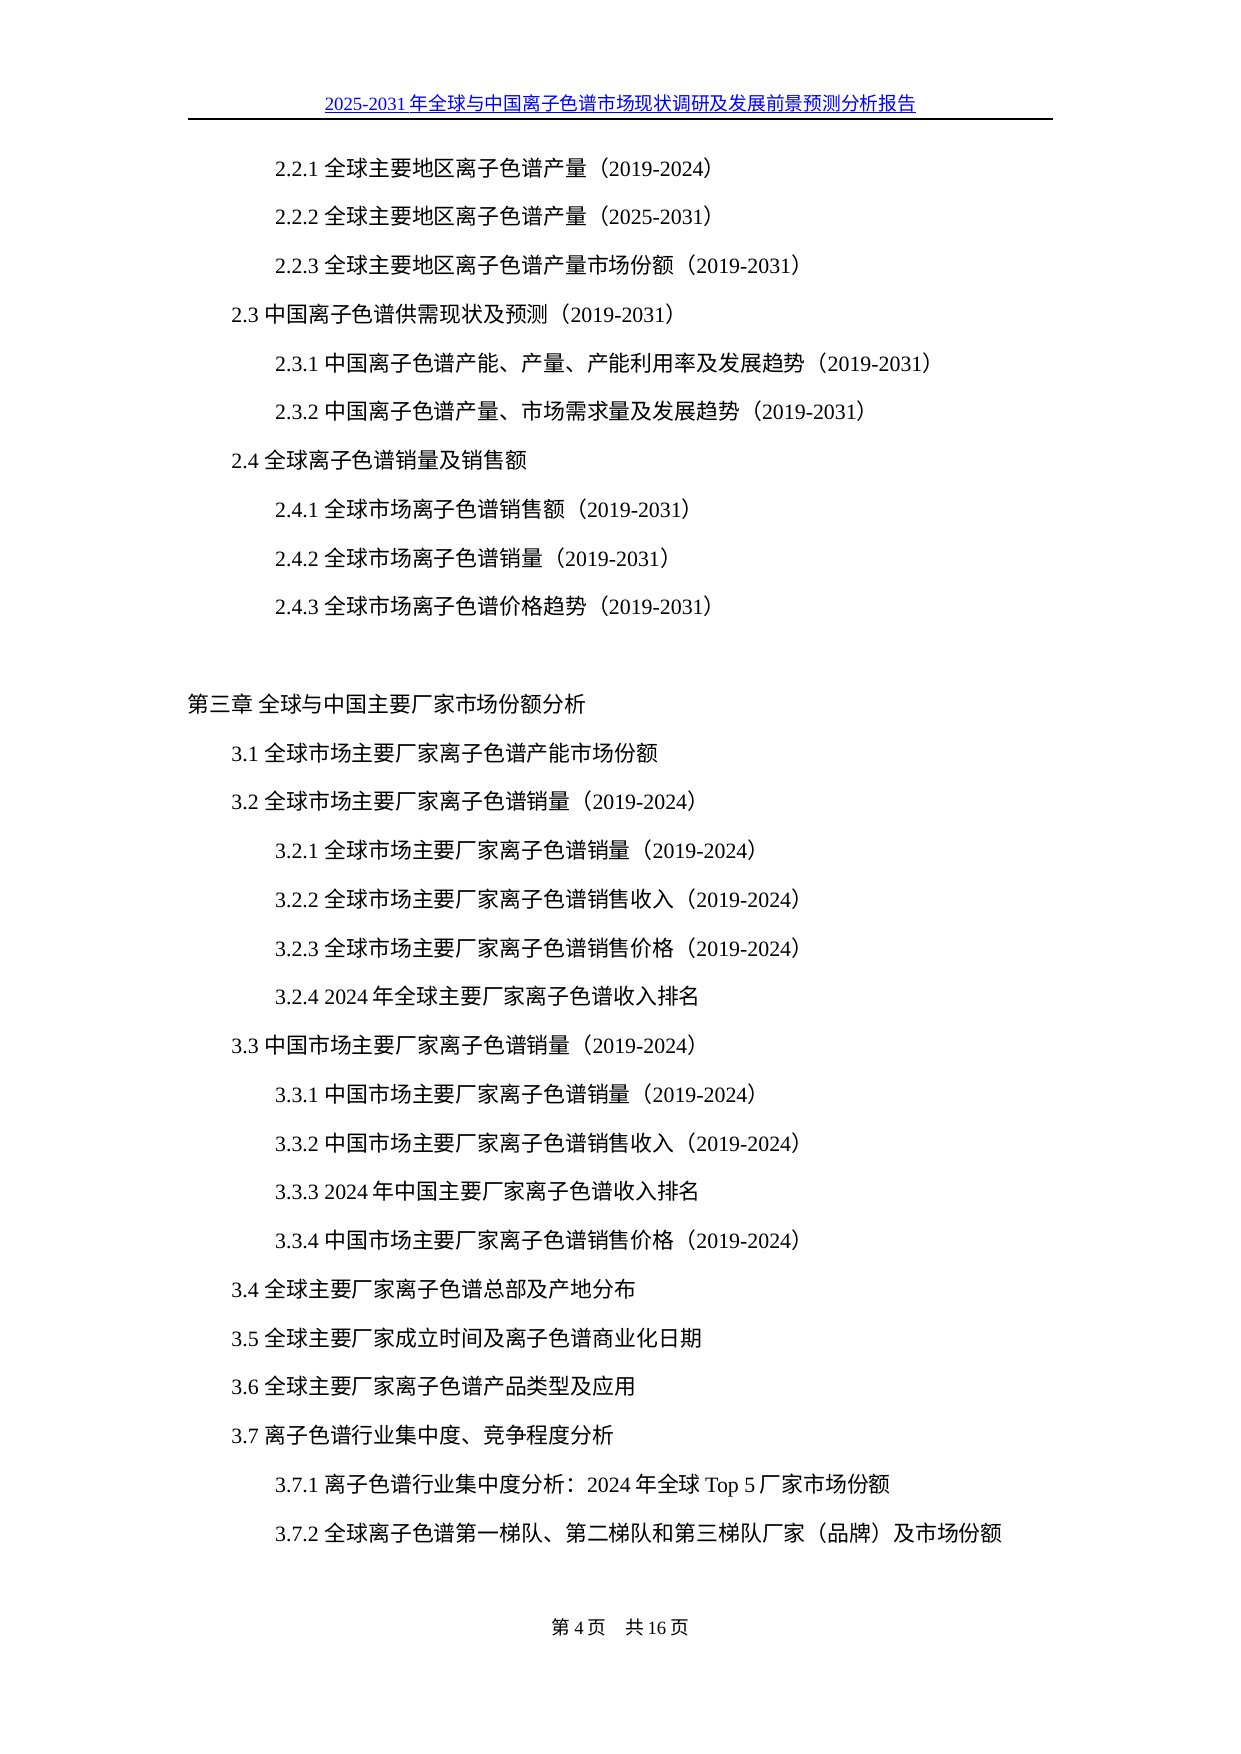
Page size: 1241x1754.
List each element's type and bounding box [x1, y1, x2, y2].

text [187, 150, 1053, 1548]
